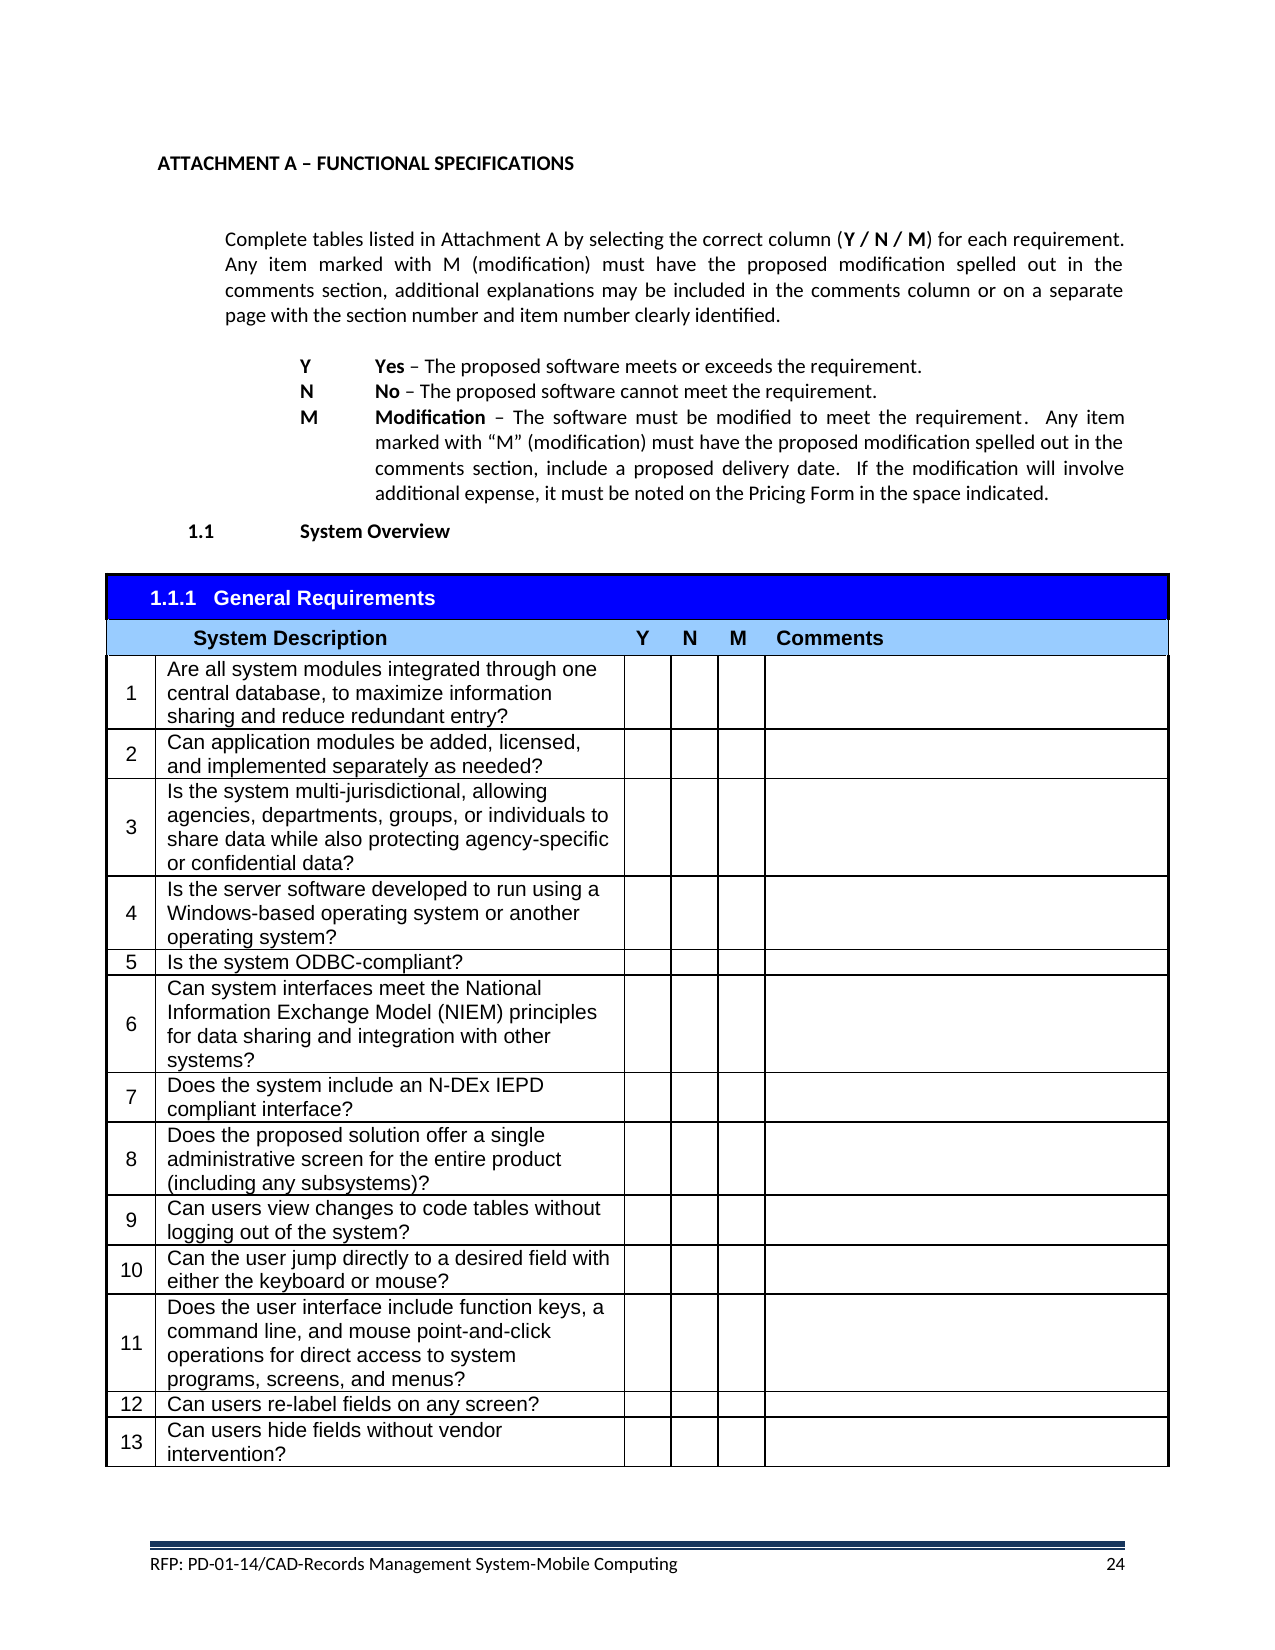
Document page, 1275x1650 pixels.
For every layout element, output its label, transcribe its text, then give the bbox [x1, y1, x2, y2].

subtitle System Overview [187, 518, 1125, 544]
table_cell [719, 1418, 764, 1466]
table_cell [625, 1246, 670, 1293]
table_cell Does the system include an N-DEx IEPD compliant interface? [156, 1073, 624, 1121]
table_cell Can system interfaces meet the National Information Exchange Model (NIEM) principles for data sharing and integration with other systems? [156, 976, 624, 1071]
table_cell Does the proposed solution offer a single administrative screen for the entire product (including any subsystems)? [156, 1123, 624, 1194]
table_cell [766, 1196, 1167, 1244]
table_cell 6 [108, 976, 155, 1071]
table_cell [766, 1392, 1167, 1416]
table_cell [766, 1418, 1167, 1466]
table_cell [672, 1123, 717, 1194]
text N No – The proposed software cannot meet the requirement. [225, 379, 1125, 404]
subtitle ATTACHMENT A – FUNCTIONAL SPECIFICATIONS [150, 150, 1125, 175]
table_cell [766, 976, 1167, 1071]
table_cell 13 [108, 1418, 155, 1466]
table_cell [672, 1295, 717, 1391]
table_cell [625, 976, 670, 1071]
table_cell [766, 1246, 1167, 1293]
table_cell System Description [107, 619, 624, 655]
table_cell Comments [765, 619, 1168, 655]
table_cell [672, 779, 717, 875]
table_cell [625, 1392, 670, 1416]
table_cell M [718, 620, 765, 655]
table_cell 1 [108, 655, 155, 728]
table_cell [672, 950, 717, 974]
table_cell [672, 656, 717, 728]
text Complete tables listed in Attachment A by selecting the correct column (Y / N / M) for each requirement. Any item marked with M (modification) must have the proposed modification spelled out in the comments section, additional explanations may be included in the comments column or on a separate page with the section number and item number clearly identified. [225, 226, 1125, 328]
table_cell 8 [108, 1123, 155, 1194]
table_cell Y [624, 620, 671, 655]
table_cell [672, 1196, 717, 1244]
table_cell 5 [108, 950, 155, 974]
table_cell Is the server software developed to run using a Windows-based operating system or another operating system? [156, 877, 624, 948]
table_cell [625, 1295, 670, 1391]
table_cell [766, 877, 1167, 948]
table_cell [766, 1123, 1167, 1194]
table_cell [625, 877, 670, 948]
table_cell Can the user jump directly to a desired field with either the keyboard or mouse? [156, 1246, 624, 1293]
table_cell [625, 730, 670, 778]
table_cell Are all system modules integrated through one central database, to maximize information sharing and reduce redundant entry? [156, 656, 624, 728]
table_cell 7 [108, 1073, 155, 1121]
text M Modification – The software must be modified to meet the requirement. Any item marked with “M” (modification) must have the proposed modification spelled out in the comments section, include a proposed delivery date. If the modification will involve additional expense, it must be noted on the Pricing Form in the space indicated. [300, 404, 1125, 506]
table_cell [719, 950, 764, 974]
table_cell 12 [108, 1392, 155, 1416]
table_cell 3 [108, 779, 155, 875]
table_cell [719, 1295, 764, 1391]
table_cell [625, 1196, 670, 1244]
table_cell [625, 950, 670, 974]
table_cell [719, 1123, 764, 1194]
table_cell [719, 1392, 764, 1416]
table_cell Does the user interface include function keys, a command line, and mouse point-and-click operations for direct access to system programs, screens, and menus? [156, 1295, 624, 1391]
table_cell [719, 779, 764, 875]
table_cell [719, 730, 764, 778]
table_cell [625, 1123, 670, 1194]
table_cell N [671, 620, 718, 655]
table_cell [625, 1073, 670, 1121]
table_cell [719, 877, 764, 948]
table_cell [625, 779, 670, 875]
table_cell [625, 1418, 670, 1466]
table_cell [766, 655, 1167, 728]
table_cell [766, 950, 1167, 974]
table_cell 4 [108, 877, 155, 948]
table_cell [625, 656, 670, 728]
text Y Yes – The proposed software meets or exceeds the requirement. [225, 353, 1125, 379]
table_cell [719, 1246, 764, 1293]
table_cell 2 [108, 730, 155, 778]
table_cell Is the system multi-jurisdictional, allowing agencies, departments, groups, or individuals to share data while also protecting agency-specific or confidential data? [156, 779, 624, 875]
table_cell Can application modules be added, licensed, and implemented separately as needed? [156, 730, 624, 778]
table_cell [719, 1073, 764, 1121]
table_cell [719, 976, 764, 1071]
table_cell [719, 1196, 764, 1244]
table_cell Can users view changes to code tables without logging out of the system? [156, 1196, 624, 1244]
table_cell Can users re-label fields on any screen? [156, 1392, 624, 1416]
table_cell [766, 730, 1167, 778]
table_cell 10 [108, 1246, 155, 1293]
table_cell 11 [108, 1295, 155, 1391]
table_cell [672, 730, 717, 778]
table_cell [672, 1246, 717, 1293]
table_cell [672, 976, 717, 1071]
table_cell [672, 877, 717, 948]
table_cell [672, 1073, 717, 1121]
table_cell [672, 1392, 717, 1416]
table_cell [766, 1073, 1167, 1121]
table_cell [766, 779, 1167, 875]
table_cell [719, 656, 764, 728]
table_cell Can users hide fields without vendor intervention? [156, 1418, 624, 1466]
table_cell Is the system ODBC-compliant? [156, 950, 624, 974]
table_header 1.1.1 General Requirements [108, 576, 1167, 619]
table_cell [672, 1418, 717, 1466]
table_cell 9 [108, 1196, 155, 1244]
table_cell [766, 1295, 1167, 1391]
